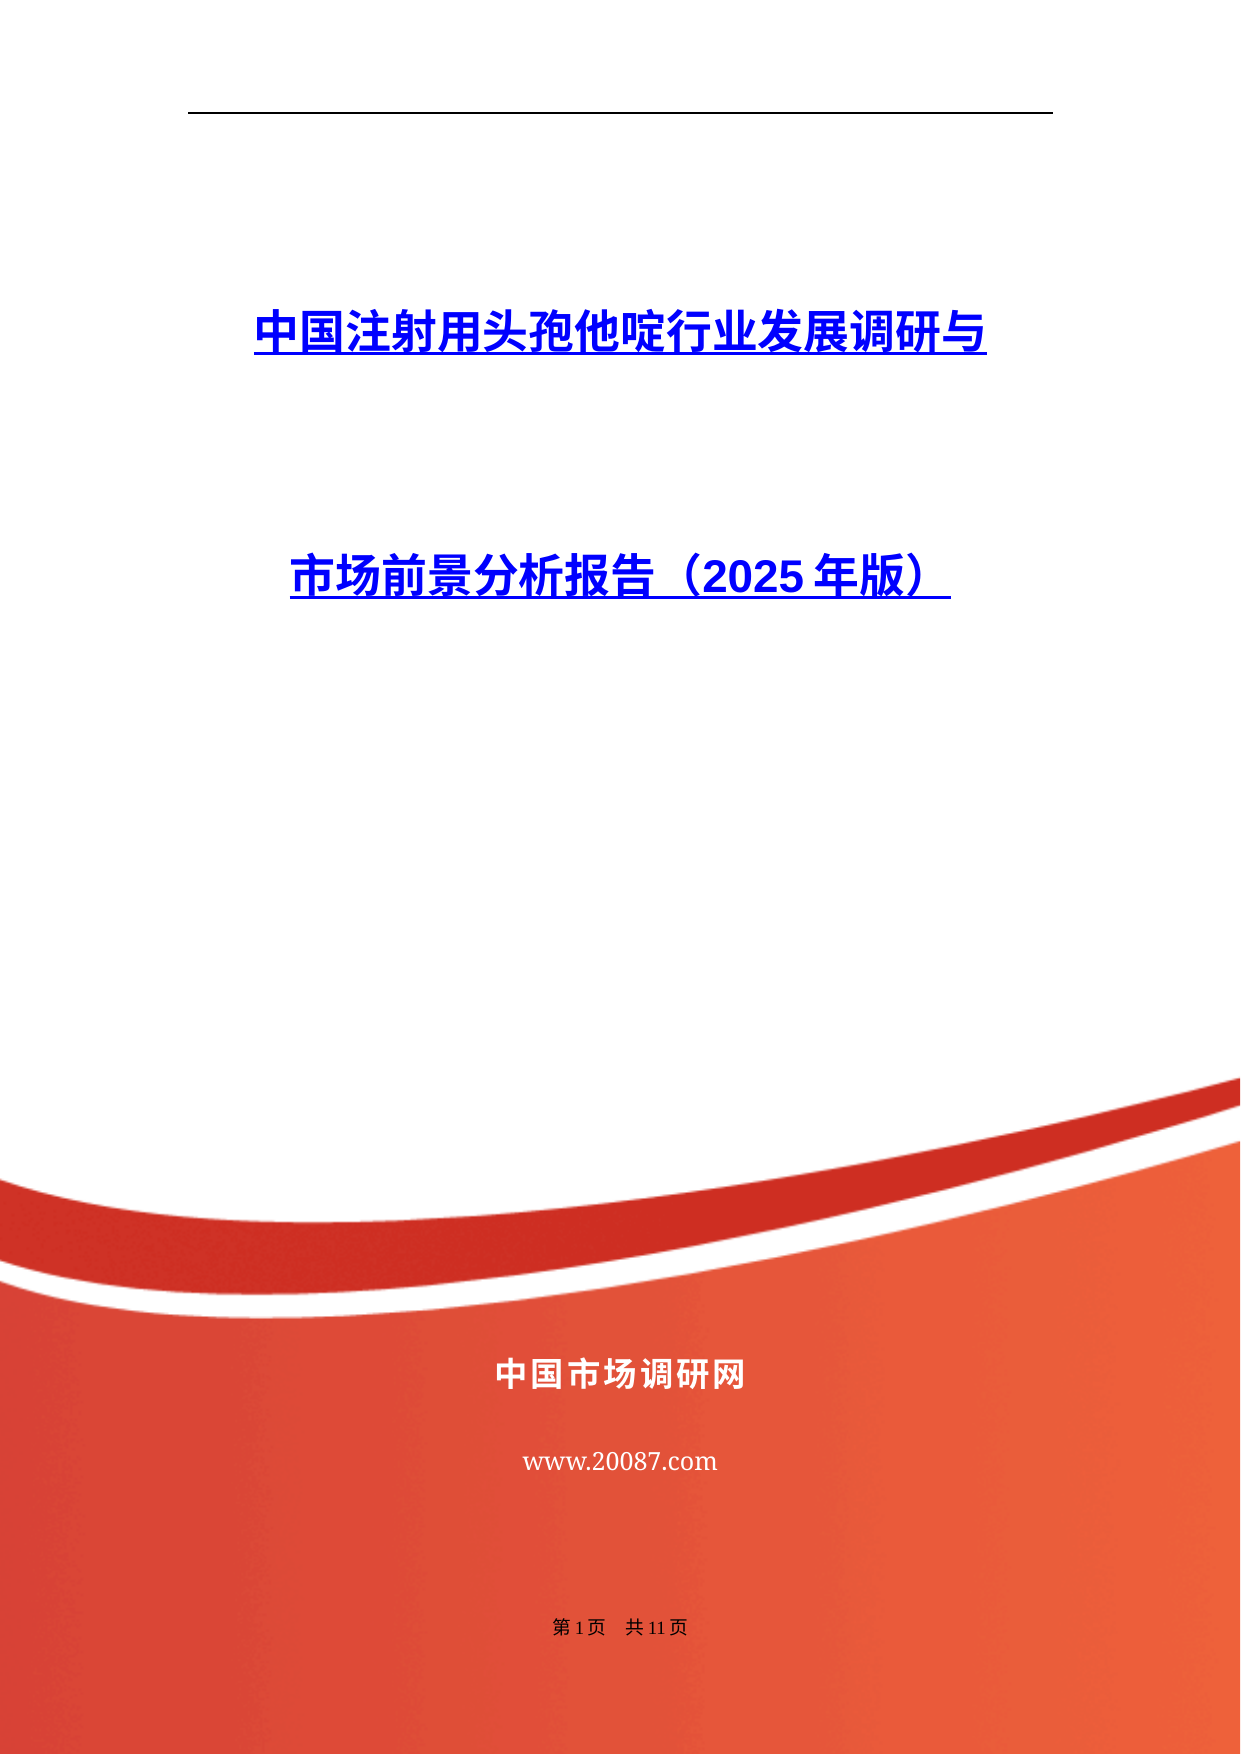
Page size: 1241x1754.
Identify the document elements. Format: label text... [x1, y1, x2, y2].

subtitle 中国市场调研网 [187, 1339, 1053, 1404]
text www.20087.com [187, 1428, 1053, 1493]
table_header 中国注射用头孢他啶行业发展调研与市场前景分析报告（2025年版） [188, 207, 1053, 773]
picture [0, 1006, 1241, 1754]
